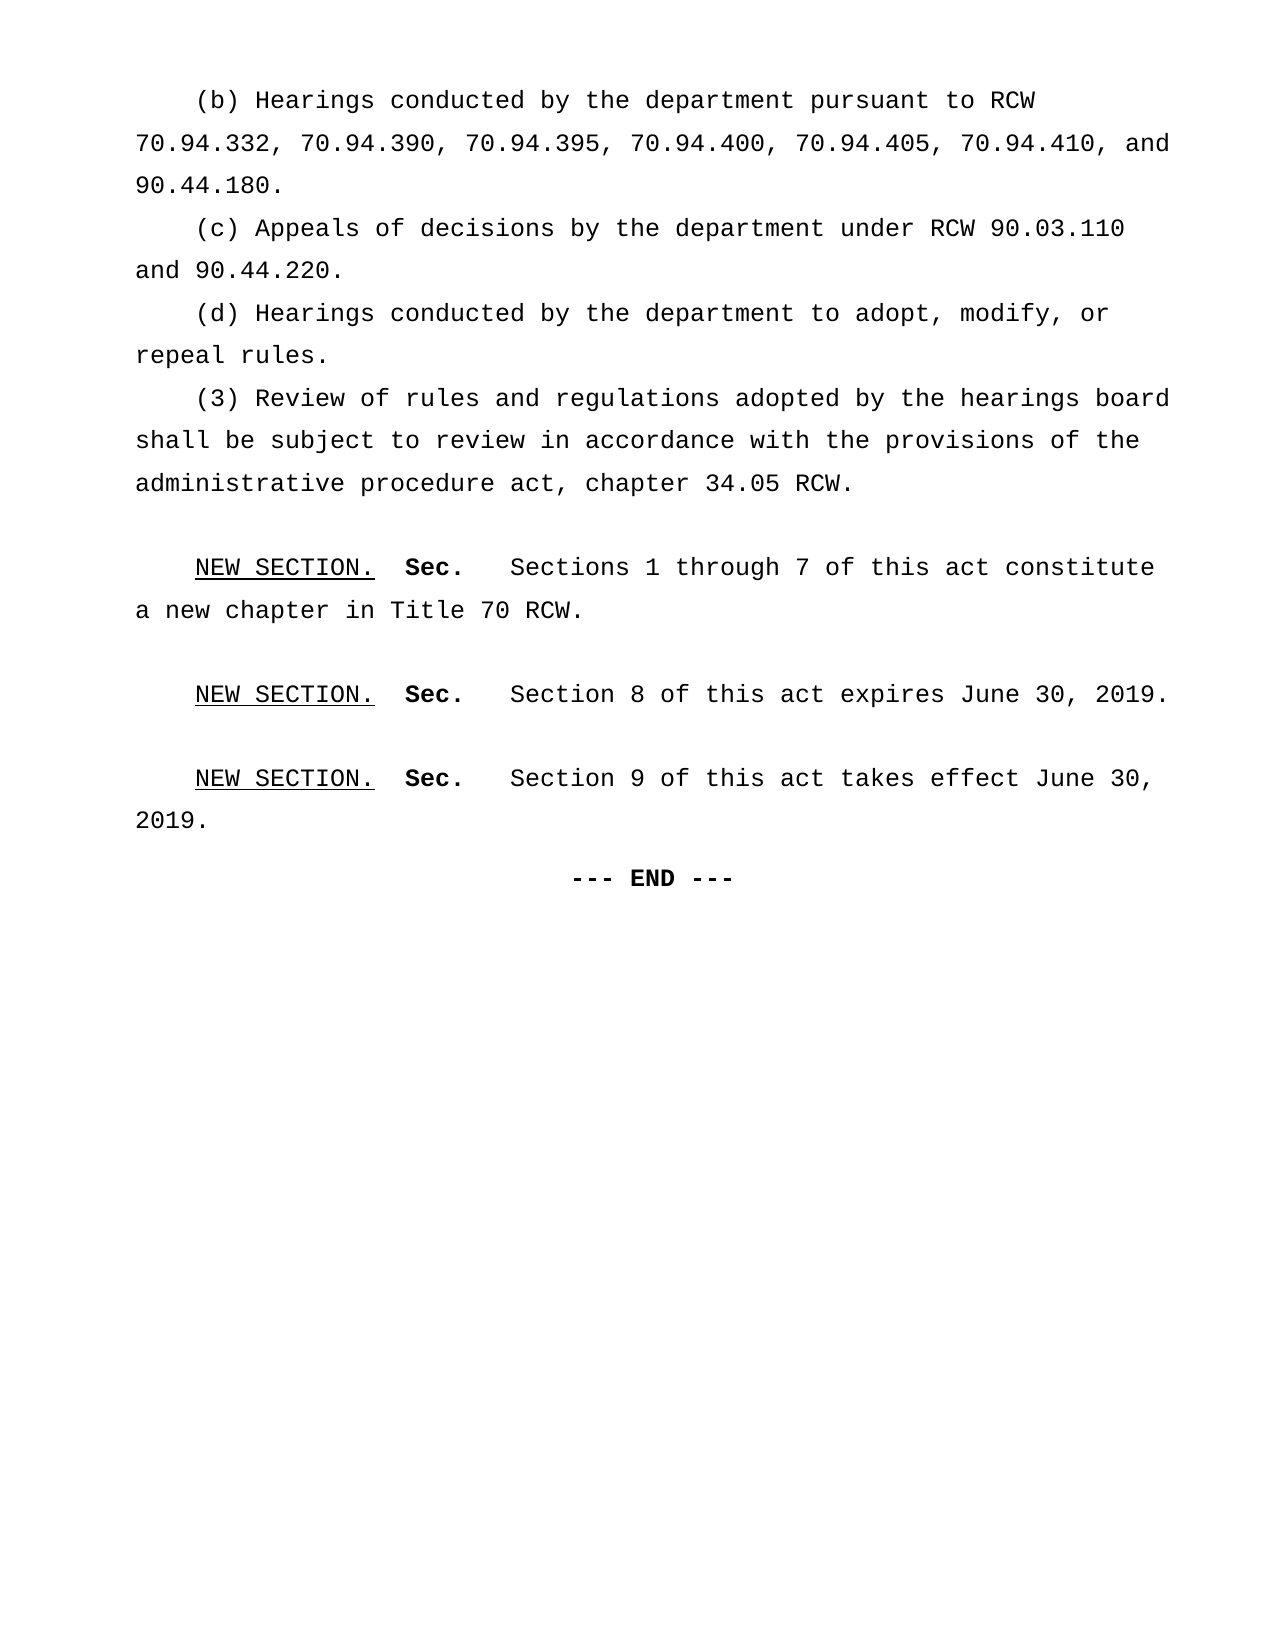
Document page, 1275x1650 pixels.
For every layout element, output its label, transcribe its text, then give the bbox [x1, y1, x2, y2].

text (b) Hearings conducted by the department pursuant to RCW 70.94.332, 70.94.390, 70.94.395, 70.94.400, 70.94.405, 70.94.410, and 90.44.180. [135, 75, 1170, 202]
text NEW SECTION. Sec. Section 9 of this act takes effect June 30, 2019. [135, 752, 1170, 837]
text (c) Appeals of decisions by the department under RCW 90.03.110 and 90.44.220. [135, 202, 1170, 287]
text --- END --- [135, 866, 1170, 894]
text NEW SECTION. Sec. Sections 1 through 7 of this act constitute a new chapter in Title 70 RCW. [135, 542, 1170, 627]
text NEW SECTION. Sec. Section 8 of this act expires June 30, 2019. [135, 668, 1170, 711]
text (3) Review of rules and regulations adopted by the hearings board shall be subject to review in accordance with the provisions of the administrative procedure act, chapter 34.05 RCW. [135, 372, 1170, 500]
text (d) Hearings conducted by the department to adopt, modify, or repeal rules. [135, 287, 1170, 372]
